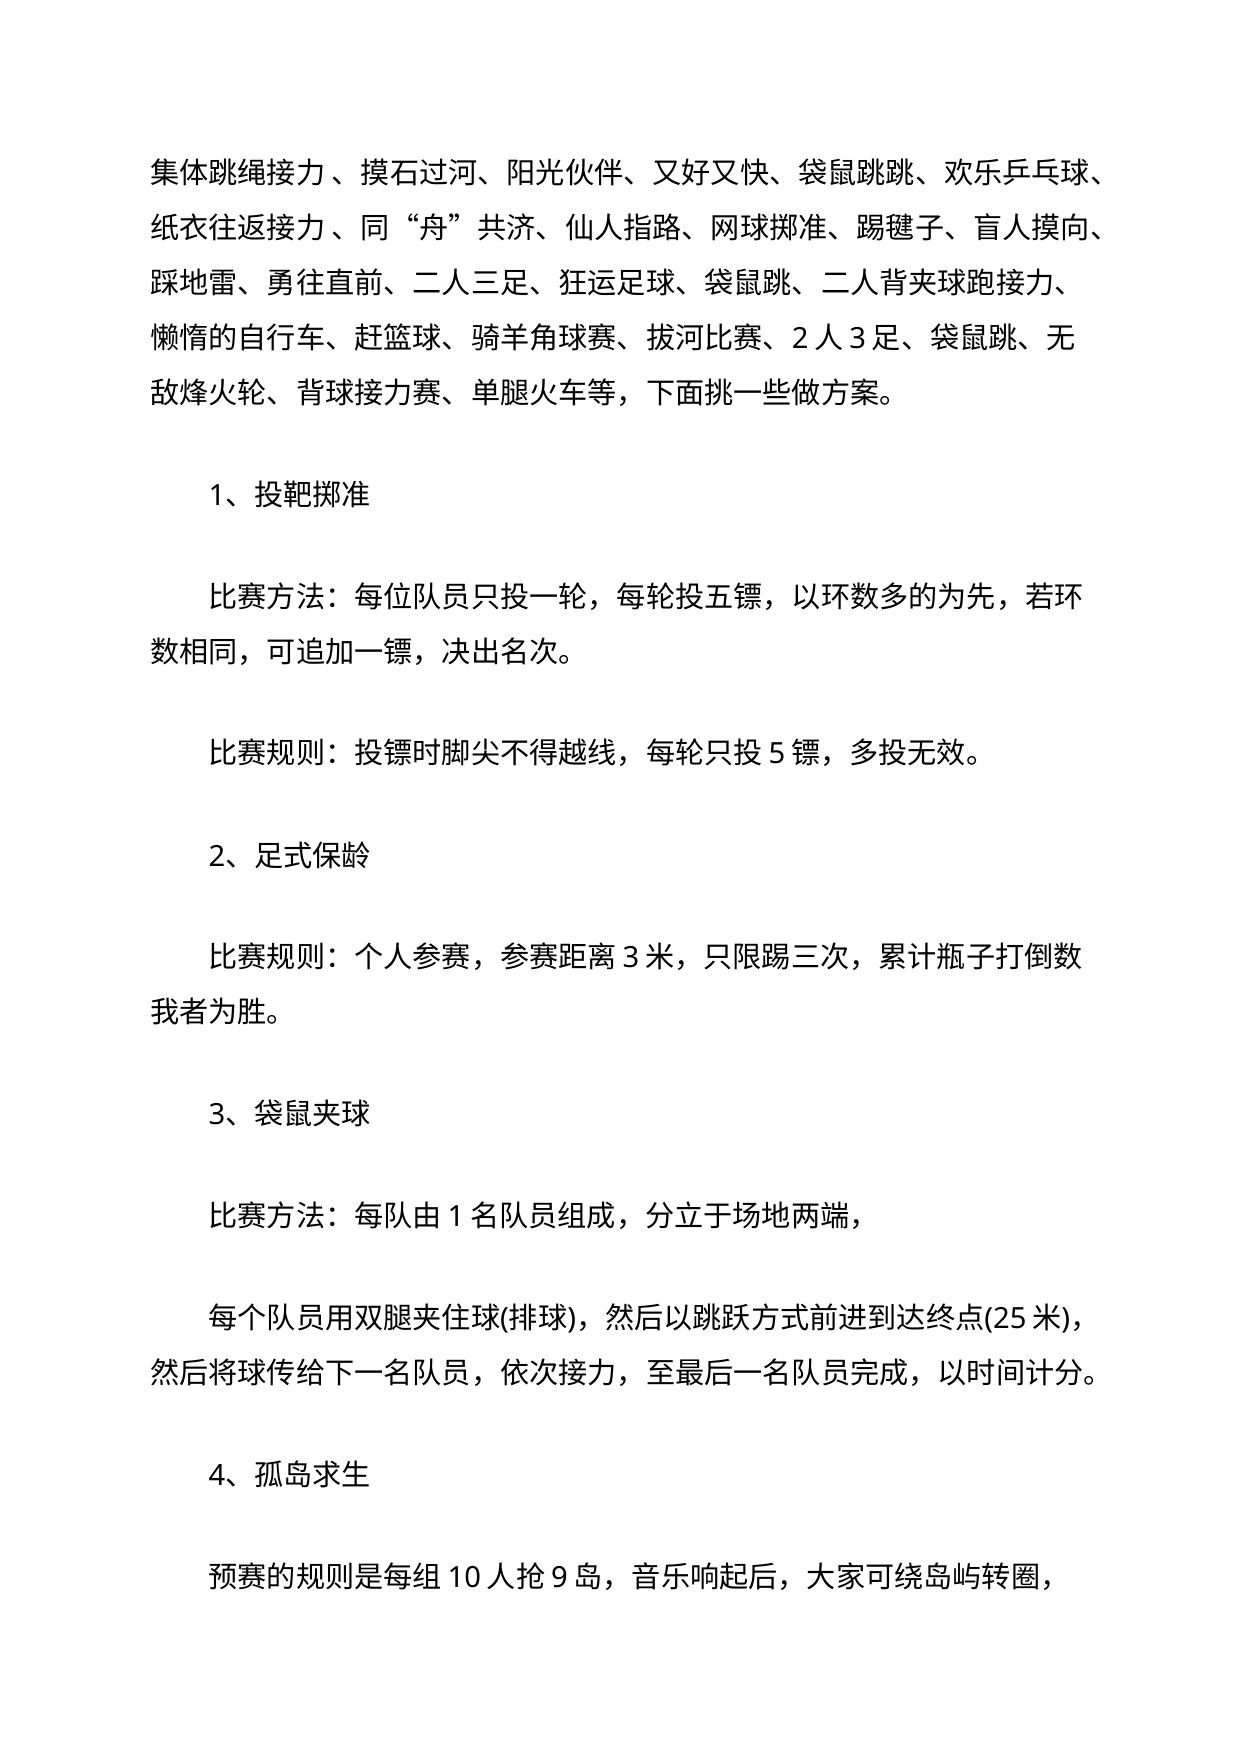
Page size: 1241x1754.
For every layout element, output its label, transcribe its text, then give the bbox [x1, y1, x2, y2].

text 3、袋鼠夹球 [150, 1091, 1090, 1133]
text 比赛规则：投镖时脚尖不得越线，每轮只投5镖，多投无效。 [150, 730, 1090, 772]
text 比赛规则：个人参赛，参赛距离3米，只限踢三次，累计瓶子打倒数我者为胜。 [150, 934, 1090, 1031]
text 每个队员用双腿夹住球(排球)，然后以跳跃方式前进到达终点(25米)，然后将球传给下一名队员，依次接力，至最后一名队员完成，以时间计分。 [150, 1295, 1090, 1392]
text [150, 150, 1090, 412]
text 4、孤岛求生 [150, 1452, 1090, 1494]
text 1、投靶掷准 [150, 471, 1090, 514]
text 比赛方法：每位队员只投一轮，每轮投五镖，以环数多的为先，若环数相同，可追加一镖，决出名次。 [150, 573, 1090, 671]
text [150, 1553, 1090, 1596]
text 2、足式保龄 [150, 832, 1090, 874]
text 比赛方法：每队由1名队员组成，分立于场地两端， [150, 1193, 1090, 1235]
